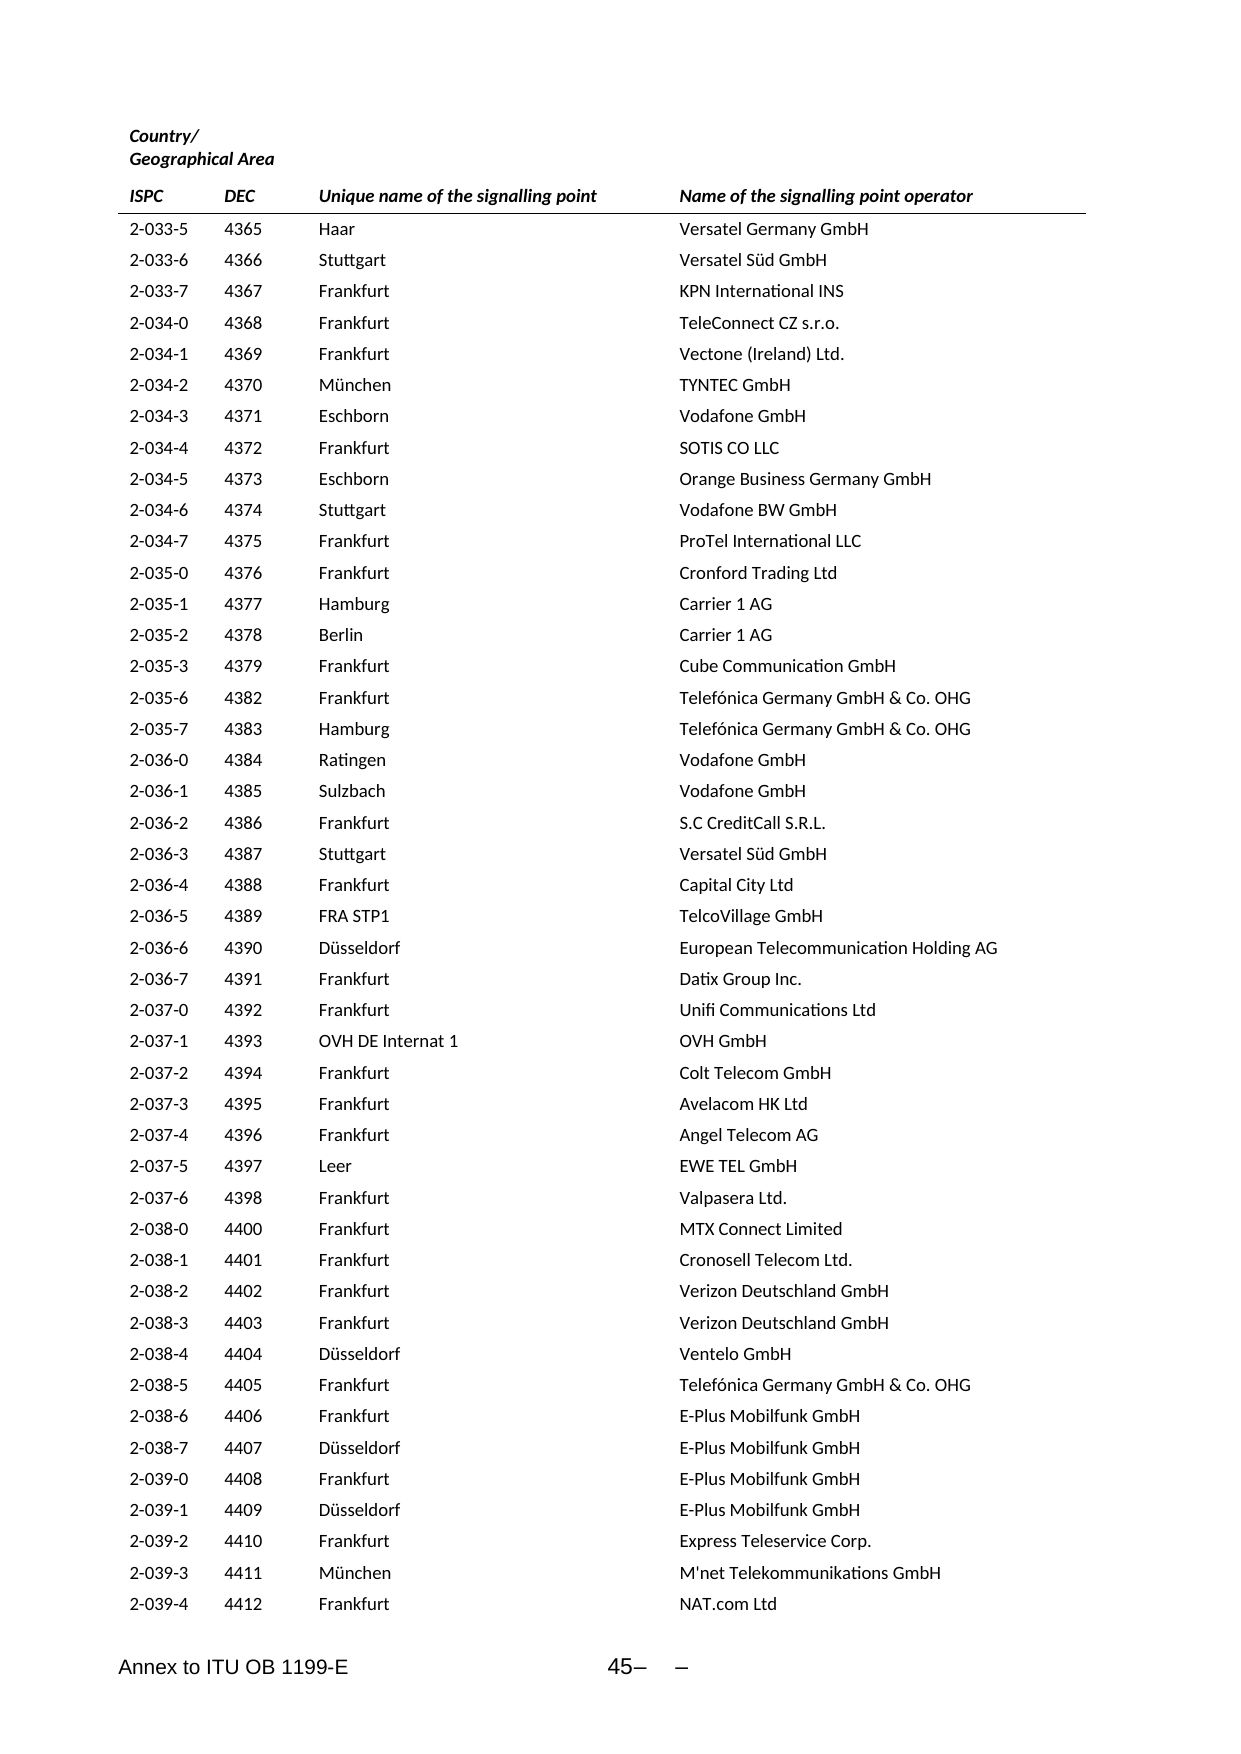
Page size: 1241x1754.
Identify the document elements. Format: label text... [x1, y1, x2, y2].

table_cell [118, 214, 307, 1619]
table_cell DEC [213, 176, 307, 213]
table_cell ISPC [118, 176, 213, 213]
table_header Name of the signalling point operator [668, 118, 1086, 213]
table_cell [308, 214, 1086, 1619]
table_header Unique name of the signalling point [308, 118, 668, 213]
table_header Country/ Geographical Area [118, 118, 307, 176]
